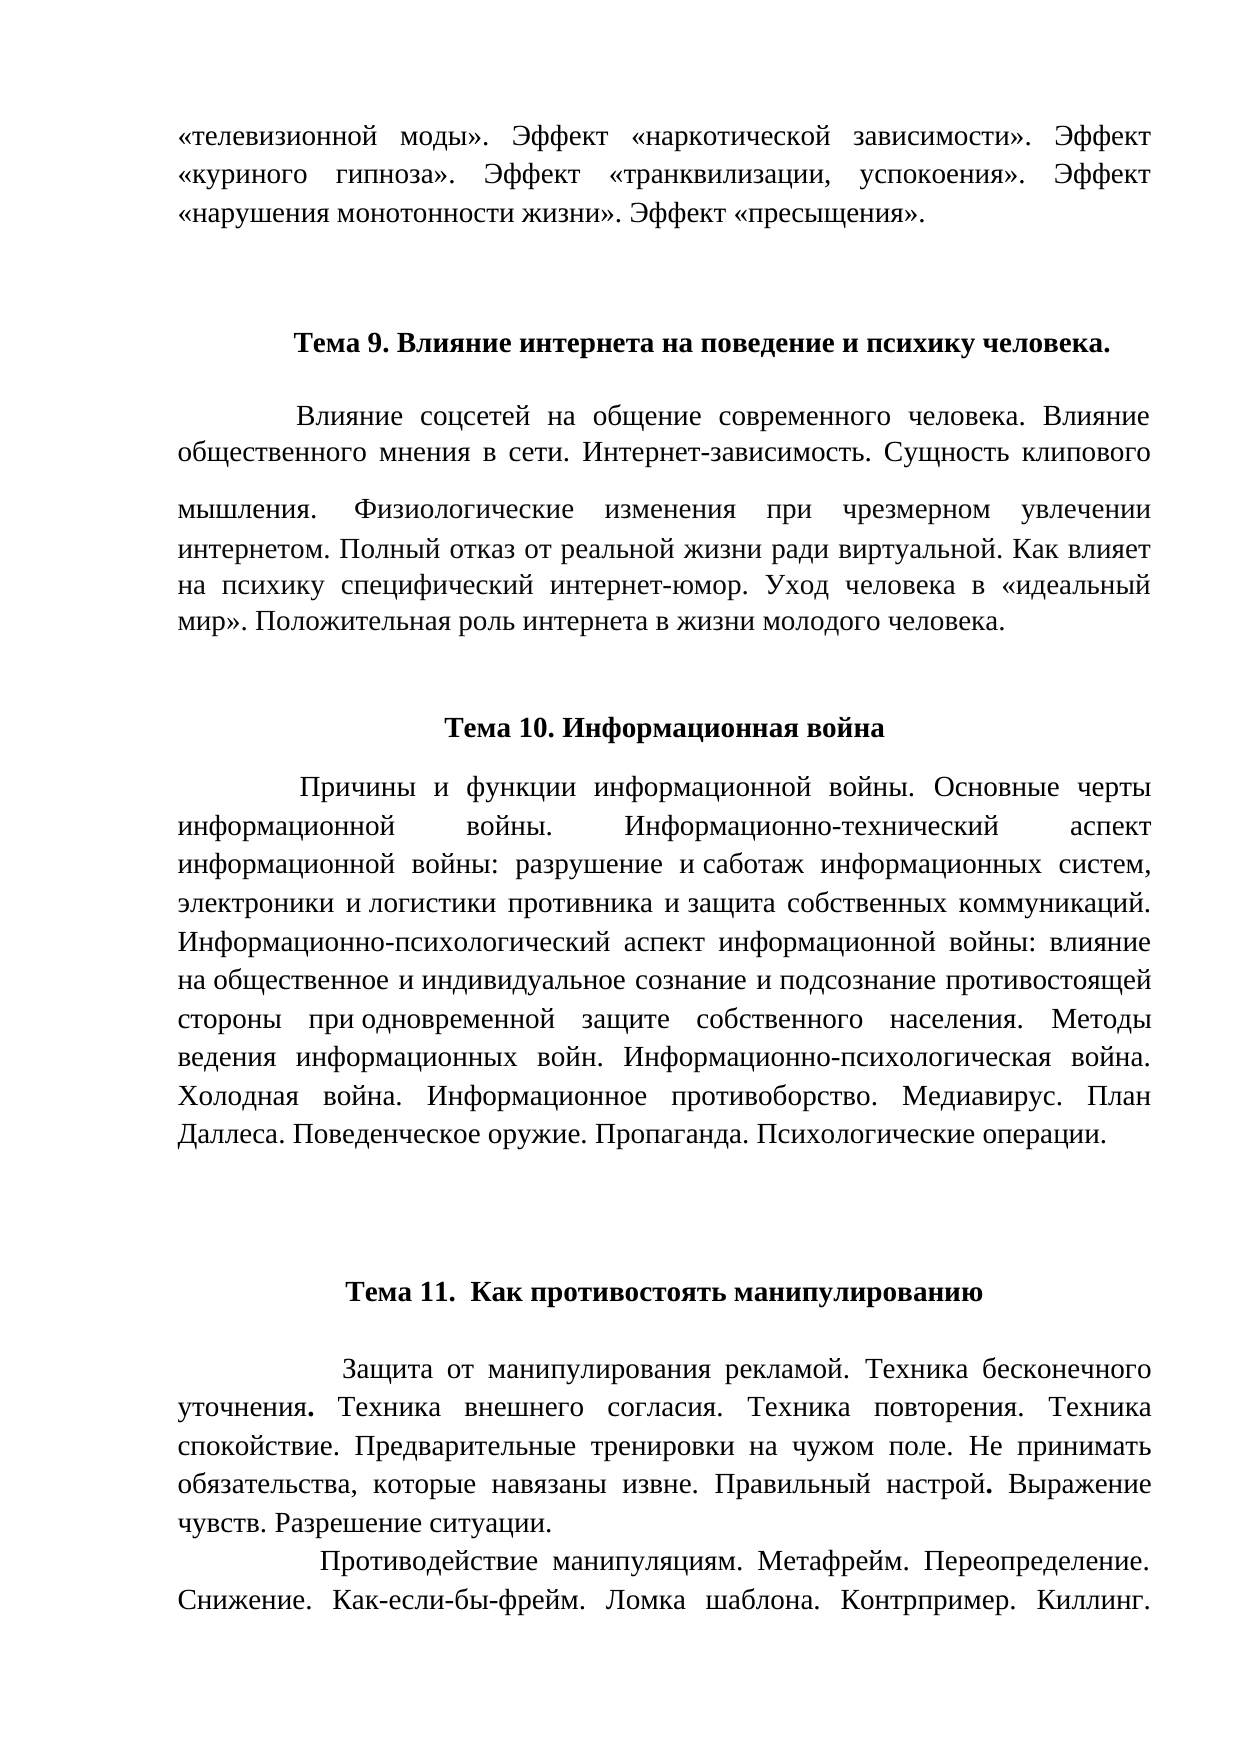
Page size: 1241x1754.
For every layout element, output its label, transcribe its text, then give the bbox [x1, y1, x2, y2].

text Тема 10. Информационная война [177, 710, 1152, 744]
text Причины и функции информационной войны. Основные черты информационной войны. Информационно-технический аспект информационной войны: разрушение и саботаж информационных систем, электроники и логистики противника и защита собственных коммуникаций. Информационно-психологический аспект информационной войны: влияние на общественное и индивидуальное сознание и подсознание противостоящей стороны при одновременной защите собственного населения. Методы ведения информационных войн. Информационно-психологическая война. Холодная война. Информационное противоборство. Медиавирус. План Даллеса. Поведенческое оружие. Пропаганда. Психологические операции. [177, 769, 1152, 1150]
text Защита от манипулирования рекламой. Техника бесконечного уточнения. Техника внешнего согласия. Техника повторения. Техника спокойствие. Предварительные тренировки на чужом поле. Не принимать обязательства, которые навязаны извне. Правильный настрой. Выражение чувств. Разрешение ситуации. [177, 1351, 1152, 1538]
text Тема 9. Влияние интернета на поведение и психику человека. [252, 326, 1152, 359]
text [177, 1543, 1152, 1616]
text Влияние соцсетей на общение современного человека. Влияние общественного мнения в сети. Интернет-зависимость. Сущность клипового мышления. Физиологические изменения при чрезмерном увлечении интернетом. Полный отказ от реальной жизни ради виртуальной. Как влияет на психику специфический интернет-юмор. Уход человека в «идеальный мир». Положительная роль интернета в жизни молодого человека. [177, 398, 1152, 637]
text Тема 11. Как противостоять манипулированию [177, 1274, 1152, 1307]
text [177, 118, 1152, 229]
